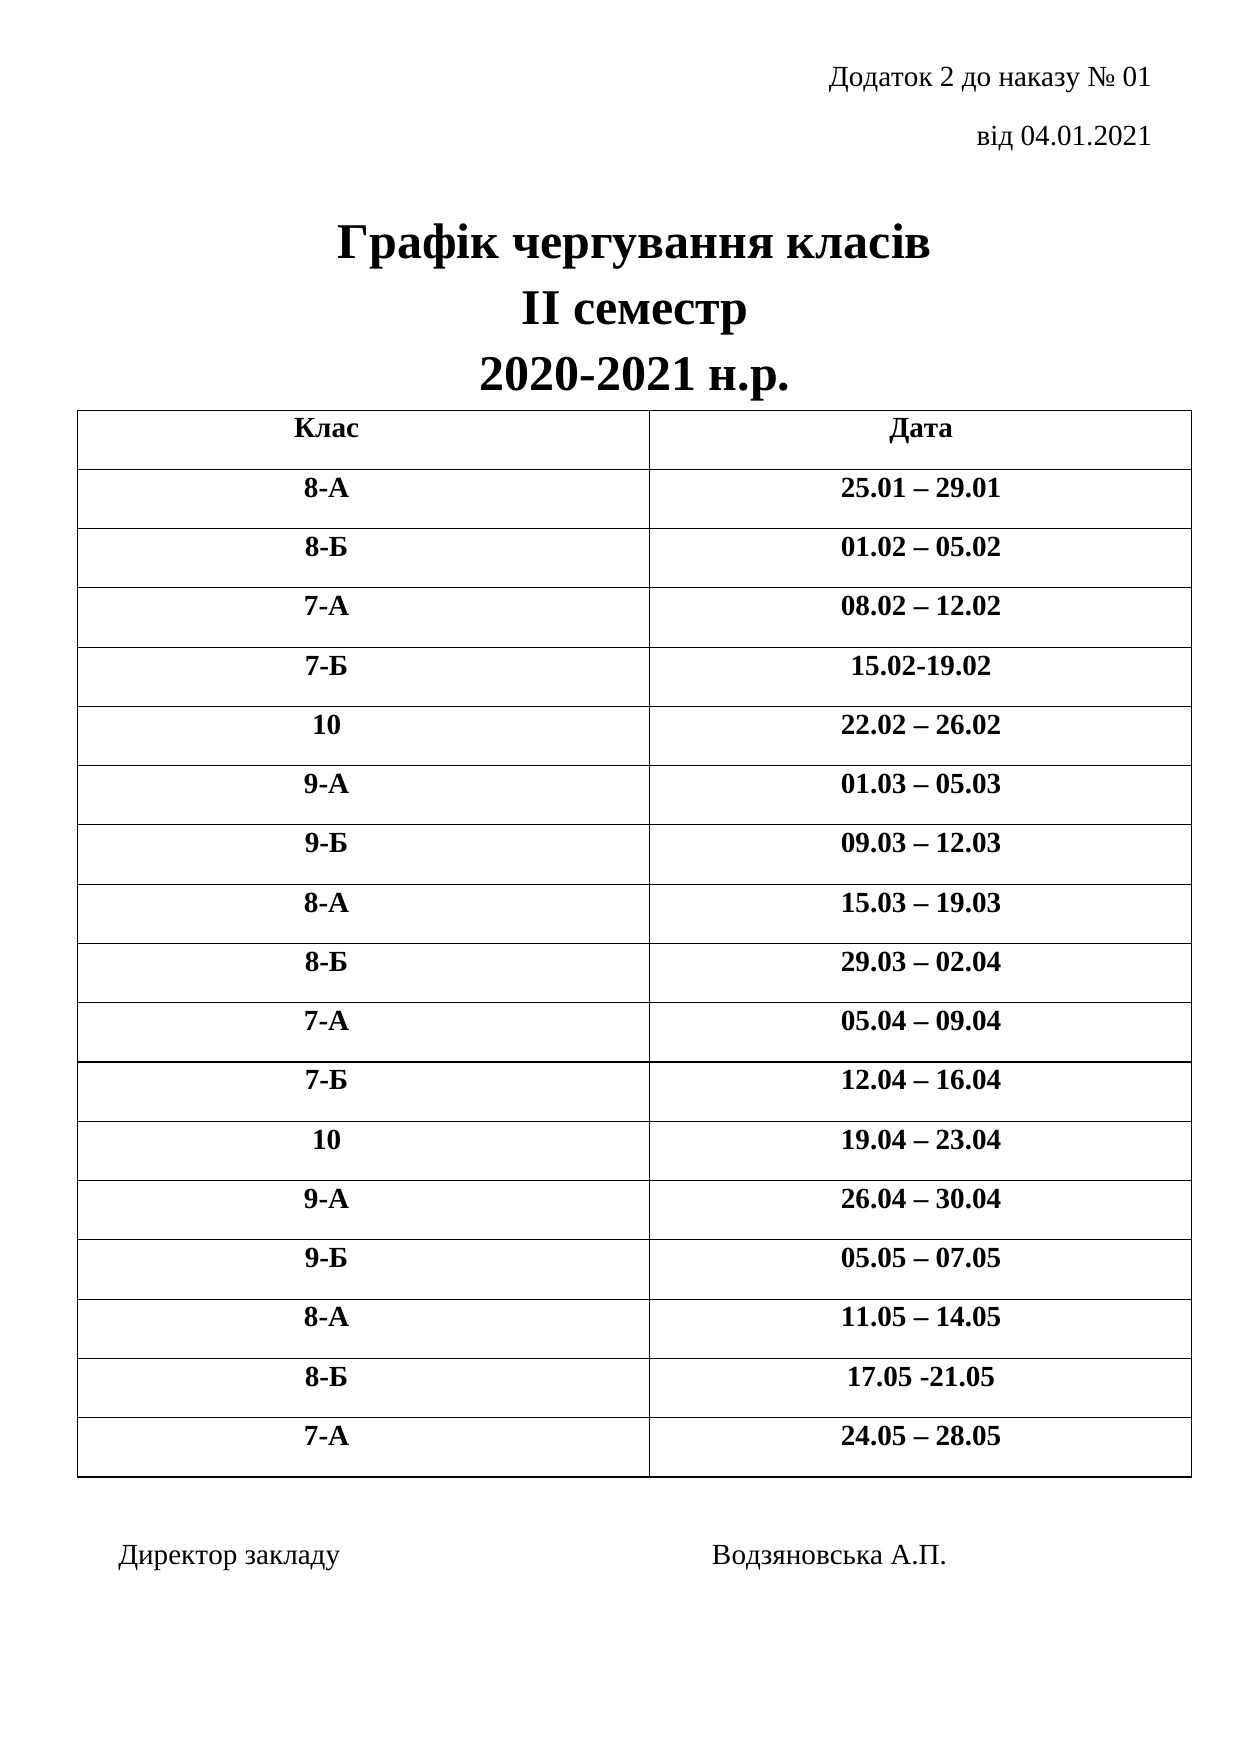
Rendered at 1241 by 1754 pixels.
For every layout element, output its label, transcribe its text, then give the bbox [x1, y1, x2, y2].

table_header Клас [78, 411, 649, 469]
table_cell 19.04 – 23.04 [650, 1122, 1191, 1180]
table_cell 7-Б [78, 1063, 649, 1121]
table_cell 7-Б [78, 648, 649, 706]
table_cell 05.05 – 07.05 [650, 1240, 1191, 1298]
table_cell 9-А [78, 1181, 649, 1239]
table_cell 15.02-19.02 [650, 648, 1191, 706]
table_cell 17.05 -21.05 [650, 1359, 1191, 1417]
table_cell 9-А [78, 766, 649, 824]
table_cell 8-А [78, 1300, 649, 1358]
table_cell 8-А [78, 885, 649, 943]
table_cell 29.03 – 02.04 [650, 944, 1191, 1002]
table_cell 7-А [78, 588, 649, 647]
table_cell 22.02 – 26.02 [650, 707, 1191, 765]
table_cell 8-А [78, 470, 649, 528]
text Графік чергування класів [118, 211, 1152, 269]
table_cell 08.02 – 12.02 [650, 588, 1191, 647]
table_cell 01.03 – 05.03 [650, 766, 1191, 824]
table_cell 01.02 – 05.02 [650, 529, 1191, 587]
table_cell 8-Б [78, 529, 649, 587]
table_cell 10 [78, 1122, 649, 1180]
table_cell 8-Б [78, 944, 649, 1002]
table_cell 05.04 – 09.04 [650, 1003, 1191, 1061]
table_cell 8-Б [78, 1359, 649, 1417]
text 2020-2021 н.р. [118, 343, 1152, 401]
table_cell 25.01 – 29.01 [650, 470, 1191, 528]
table_cell 24.05 – 28.05 [650, 1418, 1191, 1476]
text ІІ семестр [118, 277, 1152, 335]
table_cell 9-Б [78, 1240, 649, 1298]
table_cell 12.04 – 16.04 [650, 1063, 1191, 1121]
table_cell 11.05 – 14.05 [650, 1300, 1191, 1358]
table_cell 10 [78, 707, 649, 765]
text Директор закладу Водзяновська А.П. [118, 1537, 1152, 1570]
text від 04.01.2021 [118, 118, 1152, 152]
table_cell 7-А [78, 1418, 649, 1476]
table_cell 15.03 – 19.03 [650, 885, 1191, 943]
table_cell 26.04 – 30.04 [650, 1181, 1191, 1239]
table_cell 9-Б [78, 825, 649, 884]
table_cell 09.03 – 12.03 [650, 825, 1191, 884]
text Додаток 2 до наказу № 01 [118, 59, 1152, 93]
table_cell 7-А [78, 1003, 649, 1061]
table_header Дата [650, 411, 1191, 469]
